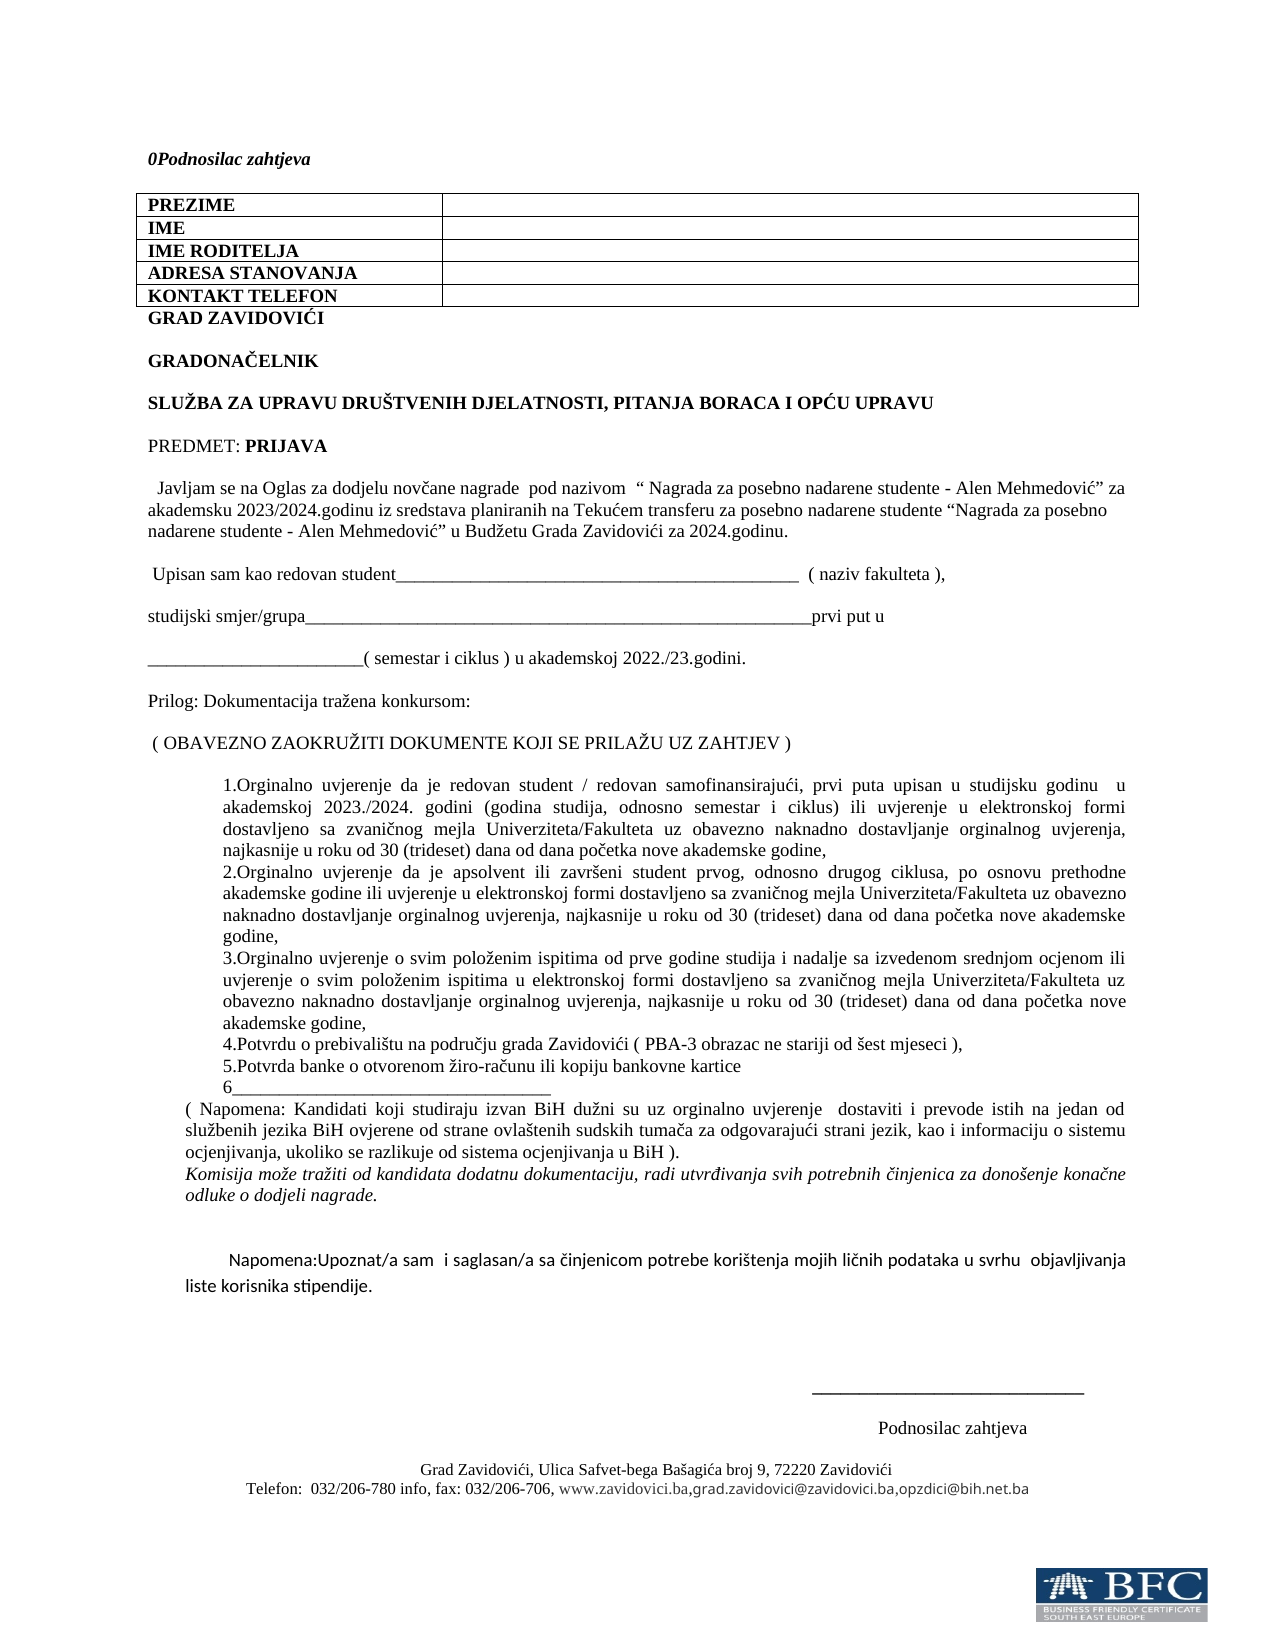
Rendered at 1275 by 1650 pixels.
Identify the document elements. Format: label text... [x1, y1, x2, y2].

table_cell [443, 262, 1138, 284]
text Podnosilac zahtjeva [185, 1417, 1127, 1438]
text GRAD ZAVIDOVIĆI [148, 307, 1127, 329]
table_header PREZIME [137, 194, 442, 216]
text GRADONAČELNIK [148, 350, 1127, 371]
text 4.Potvrdu o prebivalištu na području grada Zavidovići ( PBA-3 obrazac ne stariji od šest mjeseci ), [223, 1033, 1127, 1055]
text 2.Orginalno uvjerenje da je apsolvent ili završeni student prvog, odnosno drugog ciklusa, po osnovu prethodne akademske godine ili uvjerenje u elektronskoj formi dostavljeno sa zvaničnog mejla Univerziteta/Fakulteta uz obavezno naknadno dostavljanje orginalnog uvjerenja, najkasnije u roku od 30 (trideset) dana od dana početka nove akademske godine, [223, 861, 1127, 947]
table_cell IME [137, 217, 442, 238]
text _______________________( semestar i ciklus ) u akademskoj 2022./23.godini. [148, 647, 1127, 669]
text SLUŽBA ZA UPRAVU DRUŠTVENIH DJELATNOSTI, PITANJA BORACA I OPĆU UPRAVU [148, 392, 1127, 414]
table_cell [443, 217, 1138, 238]
table_cell IME RODITELJA [137, 240, 442, 261]
text ( Napomena: Kandidati koji studiraju izvan BiH dužni su uz orginalno uvjerenje dostaviti i prevode istih na jedan od službenih jezika BiH ovjerene od strane ovlaštenih sudskih tumača za odgovarajući strani jezik, kao i informaciju o sistemu ocjenjivanja, ukoliko se razlikuje od sistema ocjenjivanja u BiH ). [185, 1098, 1127, 1162]
text 3.Orginalno uvjerenje o svim položenim ispitima od prve godine studija i nadalje sa izvedenom srednjom ocjenom ili uvjerenje o svim položenim ispitima u elektronskoj formi dostavljeno sa zvaničnog mejla Univerziteta/Fakulteta uz obavezno naknadno dostavljanje orginalnog uvjerenja, najkasnije u roku od 30 (trideset) dana od dana početka nove akademske godine, [223, 947, 1127, 1033]
text 1.Orginalno uvjerenje da je redovan student / redovan samofinansirajući, prvi puta upisan u studijsku godinu u akademskoj 2023./2024. godini (godina studija, odnosno semestar i ciklus) ili uvjerenje u elektronskoj formi dostavljeno sa zvaničnog mejla Univerziteta/Fakulteta uz obavezno naknadno dostavljanje orginalnog uvjerenja, najkasnije u roku od 30 (trideset) dana od dana početka nove akademske godine, [223, 774, 1127, 861]
text Napomena:Upoznat/a sam i saglasan/a sa činjenicom potrebe korištenja mojih ličnih podataka u svrhu objavljivanja liste korisnika stipendije. [185, 1248, 1127, 1297]
text Prilog: Dokumentacija tražena konkursom: [148, 689, 1127, 711]
text ( OBAVEZNO ZAOKRUŽITI DOKUMENTE KOJI SE PRILAŽU UZ ZAHTJEV ) [148, 732, 1127, 753]
table_cell ADRESA STANOVANJA [137, 262, 442, 284]
table_cell [443, 285, 1138, 306]
text Komisija može tražiti od kandidata dodatnu dokumentaciju, radi utvrđivanja svih potrebnih činjenica za donošenje konačne odluke o dodjeli nagrade. [185, 1162, 1127, 1206]
table_header [443, 194, 1138, 216]
text Javljam se na Oglas za dodjelu novčane nagrade pod nazivom “ Nagrada za posebno nadarene studente - Alen Mehmedović” za akademsku 2023/2024.godinu iz sredstava planiranih na Tekućem transferu za posebno nadarene studente “Nagrada za posebno nadarene studente - Alen Mehmedović” u Budžetu Grada Zavidovići za 2024.godinu. [148, 477, 1127, 542]
text 5.Potvrda banke o otvorenom žiro-računu ili kopiju bankovne kartice [223, 1055, 1127, 1076]
text 6__________________________________ [185, 1076, 1127, 1098]
text _____________________________ [185, 1374, 1127, 1396]
picture [1036, 1568, 1208, 1622]
text Grad Zavidovići, Ulica Safvet-bega Bašagića broj 9, 72220 Zavidovići [148, 1459, 1127, 1478]
text Upisan sam kao redovan student___________________________________________ ( naziv fakulteta ), [148, 562, 1127, 584]
text PREDMET: PRIJAVA [148, 434, 1127, 456]
text studijski smjer/grupa______________________________________________________prvi put u [148, 605, 1127, 626]
table_cell [443, 240, 1138, 261]
text 0Podnosilac zahtjeva [148, 148, 1127, 169]
text Telefon: 032/206-780 info, fax: 032/206-706, www.zavidovici.ba,grad.zavidovici@zavidovici.ba,opzdici@bih.net.ba [148, 1478, 1127, 1498]
table_cell KONTAKT TELEFON [137, 285, 442, 306]
